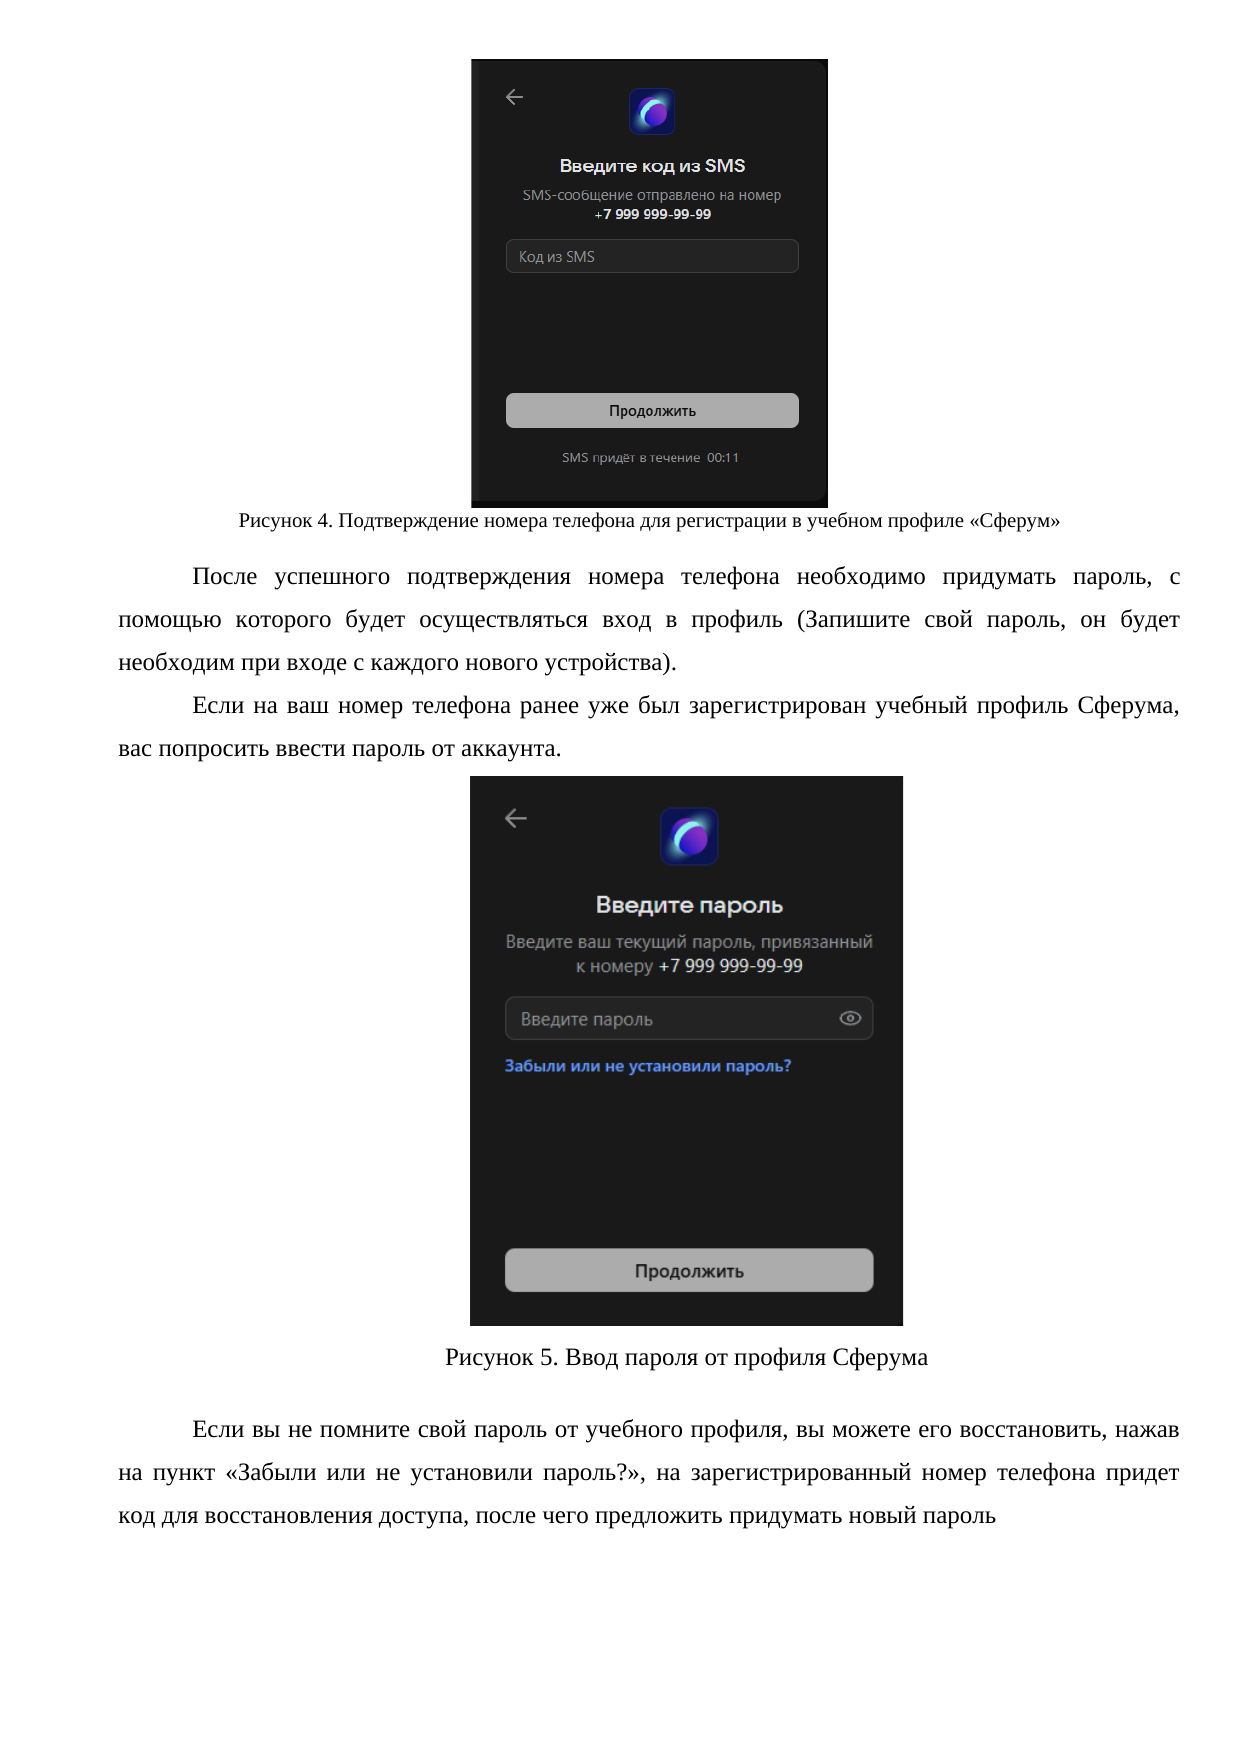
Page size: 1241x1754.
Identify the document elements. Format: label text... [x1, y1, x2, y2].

text После успешного подтверждения номера телефона необходимо придумать пароль, с помощью которого будет осуществляться вход в профиль (Запишите свой пароль, он будет необходим при входе с каждого нового устройства). [118, 561, 1181, 676]
picture [471, 59, 828, 508]
text Рисунок 5. Ввод пароля от профиля Сферума [118, 1342, 1181, 1371]
picture [470, 776, 904, 1326]
text Если на ваш номер телефона ранее уже был зарегистрирован учебный профиль Сферума, вас попросить ввести пароль от аккаунта. [118, 690, 1181, 762]
text Если вы не помните свой пароль от учебного профиля, вы можете его восстановить, нажав на пункт «Забыли или не установили пароль?», на зарегистрированный номер телефона придет код для восстановления доступа, после чего предложить придумать новый пароль [118, 1414, 1181, 1529]
text Рисунок 4. Подтверждение номера телефона для регистрации в учебном профиле «Сферум» [118, 508, 1181, 532]
